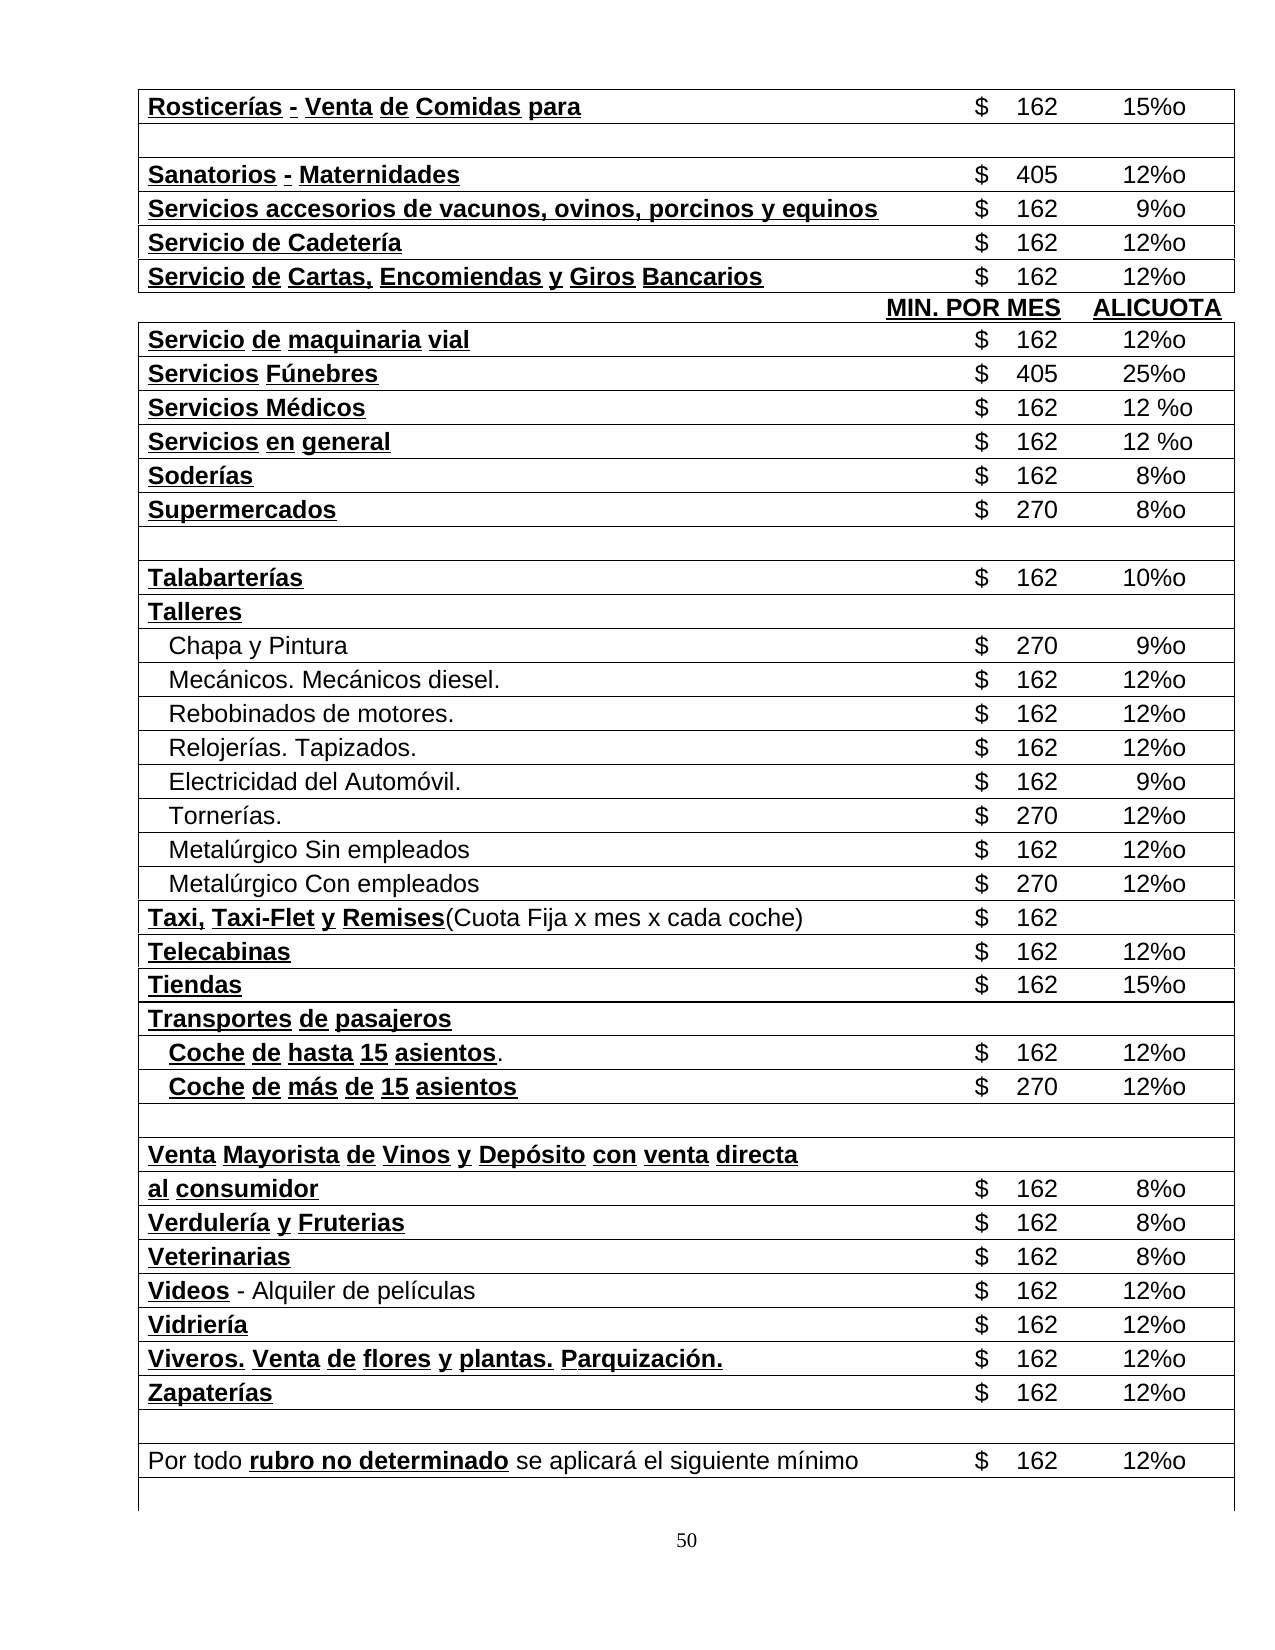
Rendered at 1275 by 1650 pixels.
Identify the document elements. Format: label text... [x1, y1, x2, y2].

text Metalúrgico Con empleados $ 270 12%o [139, 867, 1234, 899]
text Servicios Médicos $ 162 12 %o [139, 391, 1234, 424]
text Venta Mayorista de Vinos y Depósito con venta directa [139, 1138, 1234, 1171]
text Veterinarias $ 162 8%o [139, 1240, 1234, 1273]
text Electricidad del Automóvil. $ 162 9%o [139, 765, 1234, 798]
text Servicios accesorios de vacunos, ovinos, porcinos y equinos $ 162 9%o [139, 192, 1234, 224]
text Coche de hasta 15 asientos. $ 162 12%o [139, 1036, 1234, 1069]
text Talabarterías $ 162 10%o [139, 561, 1234, 594]
text Rebobinados de motores. $ 162 12%o [139, 697, 1234, 730]
text Coche de más de 15 asientos $ 270 12%o [139, 1070, 1234, 1103]
text Chapa y Pintura $ 270 9%o [139, 629, 1234, 662]
text Servicio de maquinaria vial $ 162 12%o [139, 323, 1234, 356]
text Servicios Fúnebres $ 405 25%o [139, 357, 1234, 390]
text Por todo rubro no determinado se aplicará el siguiente mínimo $ 162 12%o [139, 1444, 1234, 1477]
text Telecabinas $ 162 12%o [139, 935, 1234, 967]
text Zapaterías $ 162 12%o [139, 1376, 1234, 1409]
text Tornerías. $ 270 12%o [139, 799, 1234, 832]
text Servicios en general $ 162 12 %o [139, 425, 1234, 458]
text Soderías $ 162 8%o [139, 459, 1234, 492]
text Talleres [139, 595, 1234, 628]
text Tiendas $ 162 15%o [139, 969, 1234, 1001]
text MIN. POR MES ALICUOTA [148, 293, 1226, 322]
text Relojerías. Tapizados. $ 162 12%o [139, 731, 1234, 764]
text Videos - Alquiler de películas $ 162 12%o [139, 1274, 1234, 1307]
text Supermercados $ 270 8%o [139, 493, 1234, 526]
text al consumidor $ 162 8%o [139, 1172, 1234, 1205]
text Servicio de Cartas, Encomiendas y Giros Bancarios $ 162 12%o [139, 260, 1234, 292]
text Servicio de Cadetería $ 162 12%o [139, 226, 1234, 258]
text Sanatorios - Maternidades $ 405 12%o [139, 158, 1234, 191]
text Transportes de pasajeros [139, 1003, 1234, 1035]
text Metalúrgico Sin empleados $ 162 12%o [139, 833, 1234, 866]
text Mecánicos. Mecánicos diesel. $ 162 12%o [139, 663, 1234, 696]
text Verdulería y Fruterias $ 162 8%o [139, 1206, 1234, 1239]
text Viveros. Venta de flores y plantas. Parquización. $ 162 12%o [139, 1342, 1234, 1375]
text Rosticerías - Venta de Comidas para $ 162 15%o [139, 90, 1234, 123]
text Vidriería $ 162 12%o [139, 1308, 1234, 1341]
text Taxi, Taxi-Flet y Remises(Cuota Fija x mes x cada coche) $ 162 [139, 901, 1234, 933]
